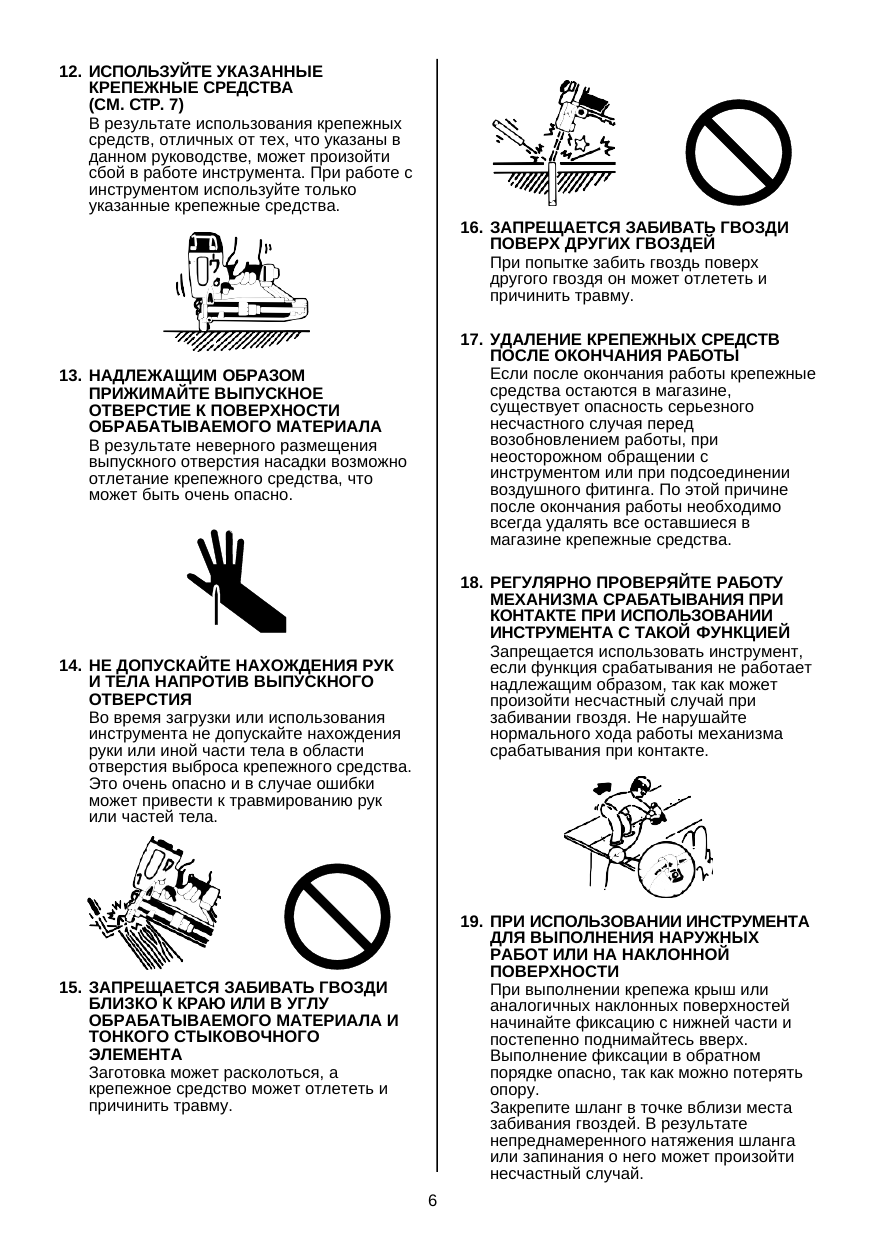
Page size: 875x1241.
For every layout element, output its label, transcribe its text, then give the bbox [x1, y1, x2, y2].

picture [87, 836, 221, 970]
text При попытке забить гвоздь поверх другого гвоздя он может отлететь и причинить травму. [490, 255, 786, 305]
subtitle ИСПОЛЬЗУЙТЕ УКАЗАННЫЕ КРЕПЕЖНЫЕ СРЕДСТВА (СМ. СТР. 7) [59, 64, 324, 114]
text Во время загрузки или использования инструмента не допускайте нахождения руки или иной части тела в области отверстия выброса крепежного средства. Это очень опасно и в случае ошибки может привести к травмированию рук или частей тела. [88, 710, 413, 826]
subtitle РАБОТ ИЛИ НА НАКЛОННОЙ ПОВЕРХНОСТИ [490, 947, 815, 981]
text При выполнении крепежа крыш или аналогичных наклонных поверхностей начинайте фиксацию с нижней части и постепенно поднимайтесь вверх. [490, 982, 793, 1048]
picture [163, 232, 310, 352]
text В результате использования крепежных средств, отличных от тех, что указаны в данном руководстве, может произойти сбой в работе инструмента. При работе с инструментом используйте только указанные крепежные средства. [88, 116, 414, 215]
subtitle ОТВЕРСТИЯ [88, 691, 413, 709]
subtitle ПРИ ИСПОЛЬЗОВАНИИ ИНСТРУМЕНТА ДЛЯ ВЫПОЛНЕНИЯ НАРУЖНЫХ [460, 914, 814, 947]
subtitle ЗАПРЕЩАЕТСЯ ЗАБИВАТЬ ГВОЗДИ ПОВЕРХ ДРУГИХ ГВОЗДЕЙ [460, 220, 790, 253]
text Выполнение фиксации в обратном порядке опасно, так как можно потерять опору. [490, 1048, 805, 1099]
picture [492, 80, 616, 206]
subtitle УДАЛЕНИЕ КРЕПЕЖНЫХ СРЕДСТВ ПОСЛЕ ОКОНЧАНИЯ РАБОТЫ [460, 332, 781, 365]
subtitle ПРИЖИМАЙТЕ ВЫПУСКНОЕ ОТВЕРСТИЕ К ПОВЕРХНОСТИ [88, 386, 414, 419]
text В результате неверного размещения выпускного отверстия насадки возможно отлетание крепежного средства, что может быть очень опасно. [88, 438, 414, 504]
subtitle НЕ ДОПУСКАЙТЕ НАХОЖДЕНИЯ РУК И ТЕЛА НАПРОТИВ ВЫПУСКНОГО [59, 659, 410, 691]
subtitle ЗАПРЕЩАЕТСЯ ЗАБИВАТЬ ГВОЗДИ БЛИЗКО К КРАЮ ИЛИ В УГЛУ [59, 981, 388, 1013]
subtitle ОБРАБАТЫВАЕМОГО МАТЕРИАЛА И ТОНКОГО СТЫКОВОЧНОГО [88, 1013, 400, 1046]
text Запрещается использовать инструмент, если функция срабатывания не работает надлежащим образом, так как может произойти несчастный случай при забивании гвоздя. Не нарушайте нормального хода работы механизма срабатывания при контакте. [490, 644, 815, 760]
text Закрепите шланг в точке вблизи места забивания гвоздей. В результате непреднамеренного натяжения шланга или запинания о него может произойти несчастный случай. [490, 1100, 815, 1183]
picture [564, 776, 713, 898]
subtitle ОБРАБАТЫВАЕМОГО МАТЕРИАЛА [88, 419, 413, 436]
subtitle РЕГУЛЯРНО ПРОВЕРЯЙТЕ РАБОТУ МЕХАНИЗМА СРАБАТЫВАНИЯ ПРИ КОНТАКТЕ ПРИ ИСПОЛЬЗОВАНИИ ИНСТРУМЕНТА С ТАКОЙ ФУНКЦИЕЙ [460, 576, 792, 642]
subtitle ЭЛЕМЕНТА [88, 1046, 413, 1063]
text Заготовка может расколоться, а крепежное средство может отлететь и причинить травму. [88, 1065, 414, 1115]
text Если после окончания работы крепежные средства остаются в магазине, существует опасность серьезного несчастного случая перед возобновлением работы, при неосторожном обращении с инструментом или при подсоединении воздушного фитинга. По этой причине после окончания работы необходимо всегда удалять все оставшиеся в магазине крепежные средства. [490, 367, 816, 549]
